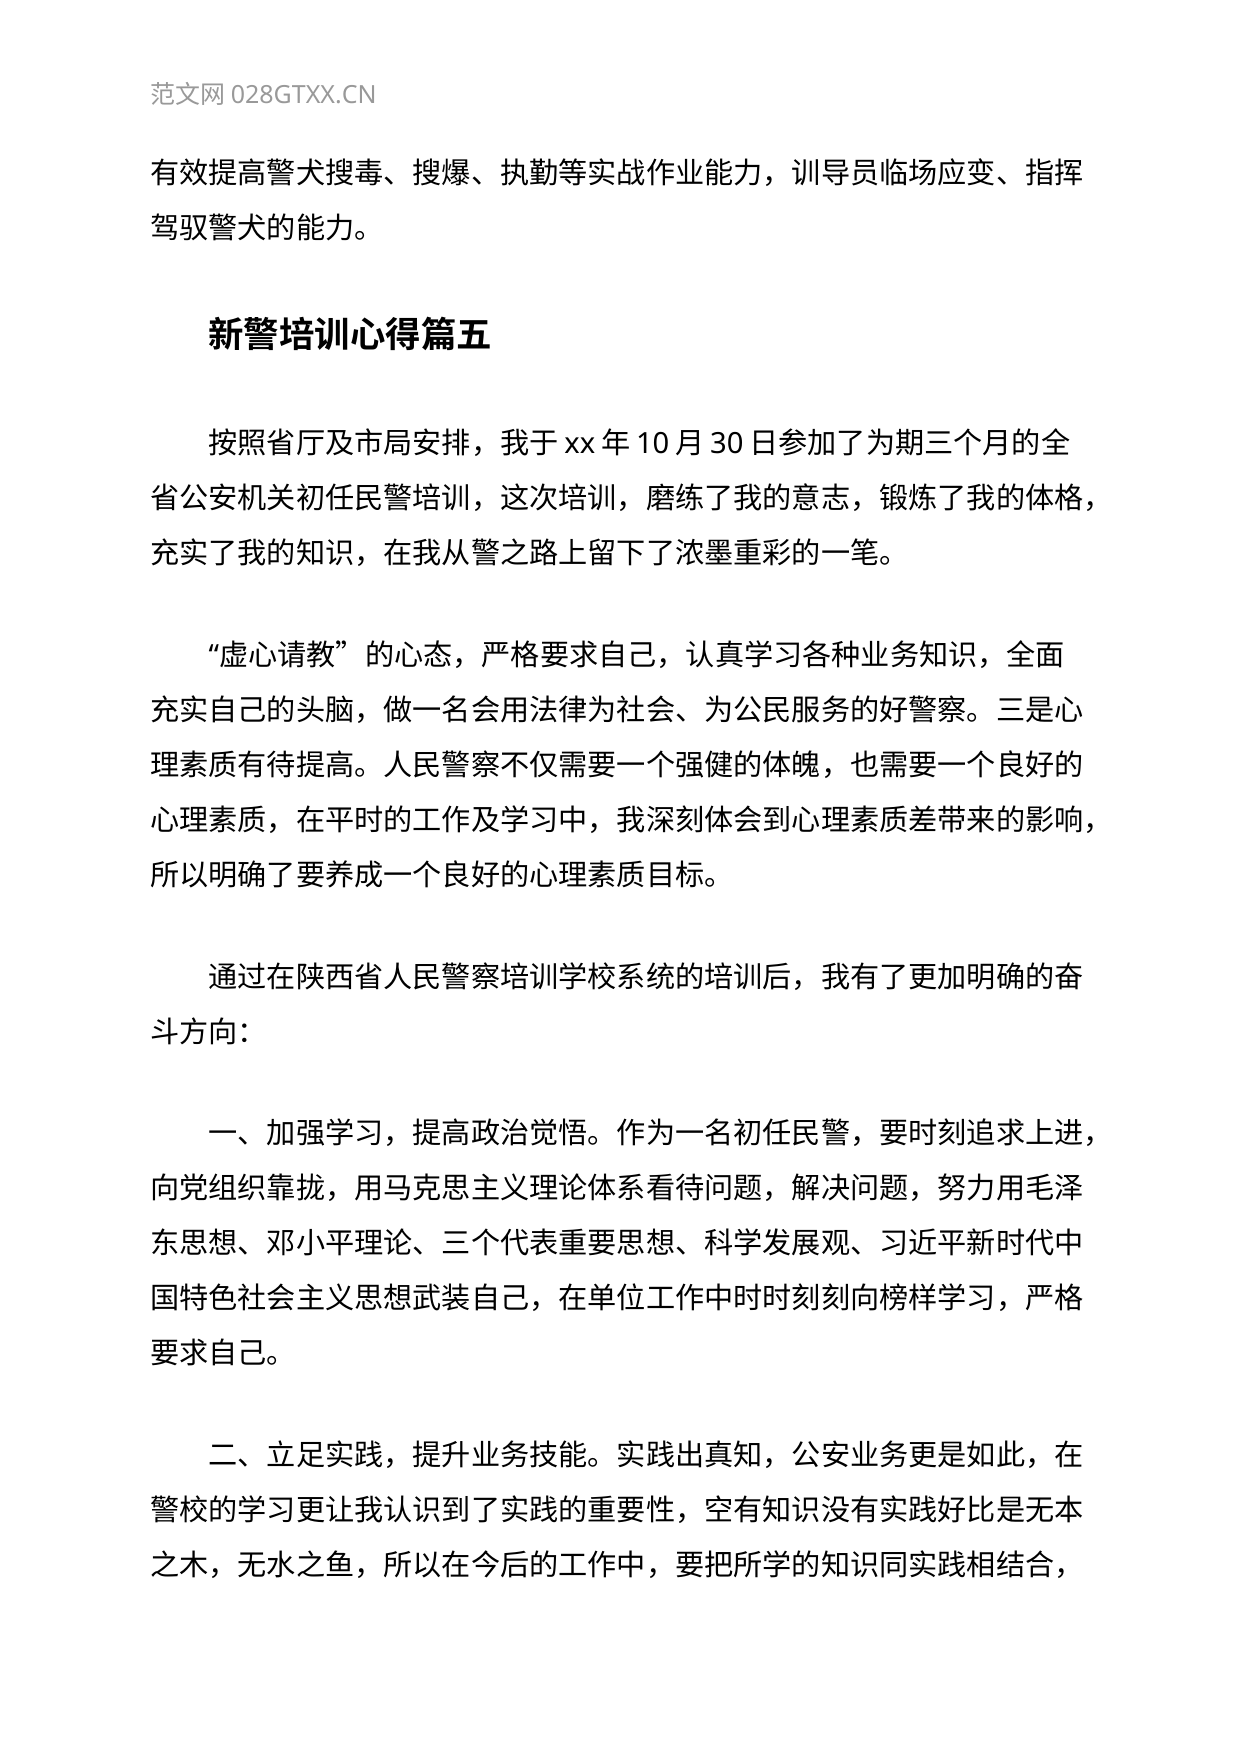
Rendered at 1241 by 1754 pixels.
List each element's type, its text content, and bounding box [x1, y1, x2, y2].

text 一、加强学习，提高政治觉悟。作为一名初任民警，要时刻追求上进，向党组织靠拢，用马克思主义理论体系看待问题，解决问题，努力用毛泽东思想、邓小平理论、三个代表重要思想、科学发展观、习近平新时代中国特色社会主义思想武装自己，在单位工作中时时刻刻向榜样学习，严格要求自己。 [150, 1110, 1090, 1372]
text 按照省厅及市局安排，我于xx年10月30日参加了为期三个月的全省公安机关初任民警培训，这次培训，磨练了我的意志，锻炼了我的体格，充实了我的知识，在我从警之路上留下了浓墨重彩的一笔。 [150, 420, 1090, 572]
text 通过在陕西省人民警察培训学校系统的培训后，我有了更加明确的奋斗方向： [150, 953, 1090, 1050]
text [150, 150, 1090, 247]
text “虚心请教”的心态，严格要求自己，认真学习各种业务知识，全面充实自己的头脑，做一名会用法律为社会、为公民服务的好警察。三是心理素质有待提高。人民警察不仅需要一个强健的体魄，也需要一个良好的心理素质，在平时的工作及学习中，我深刻体会到心理素质差带来的影响，所以明确了要养成一个良好的心理素质目标。 [150, 632, 1090, 894]
text 新警培训心得篇五 [150, 307, 1090, 358]
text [150, 1431, 1090, 1583]
